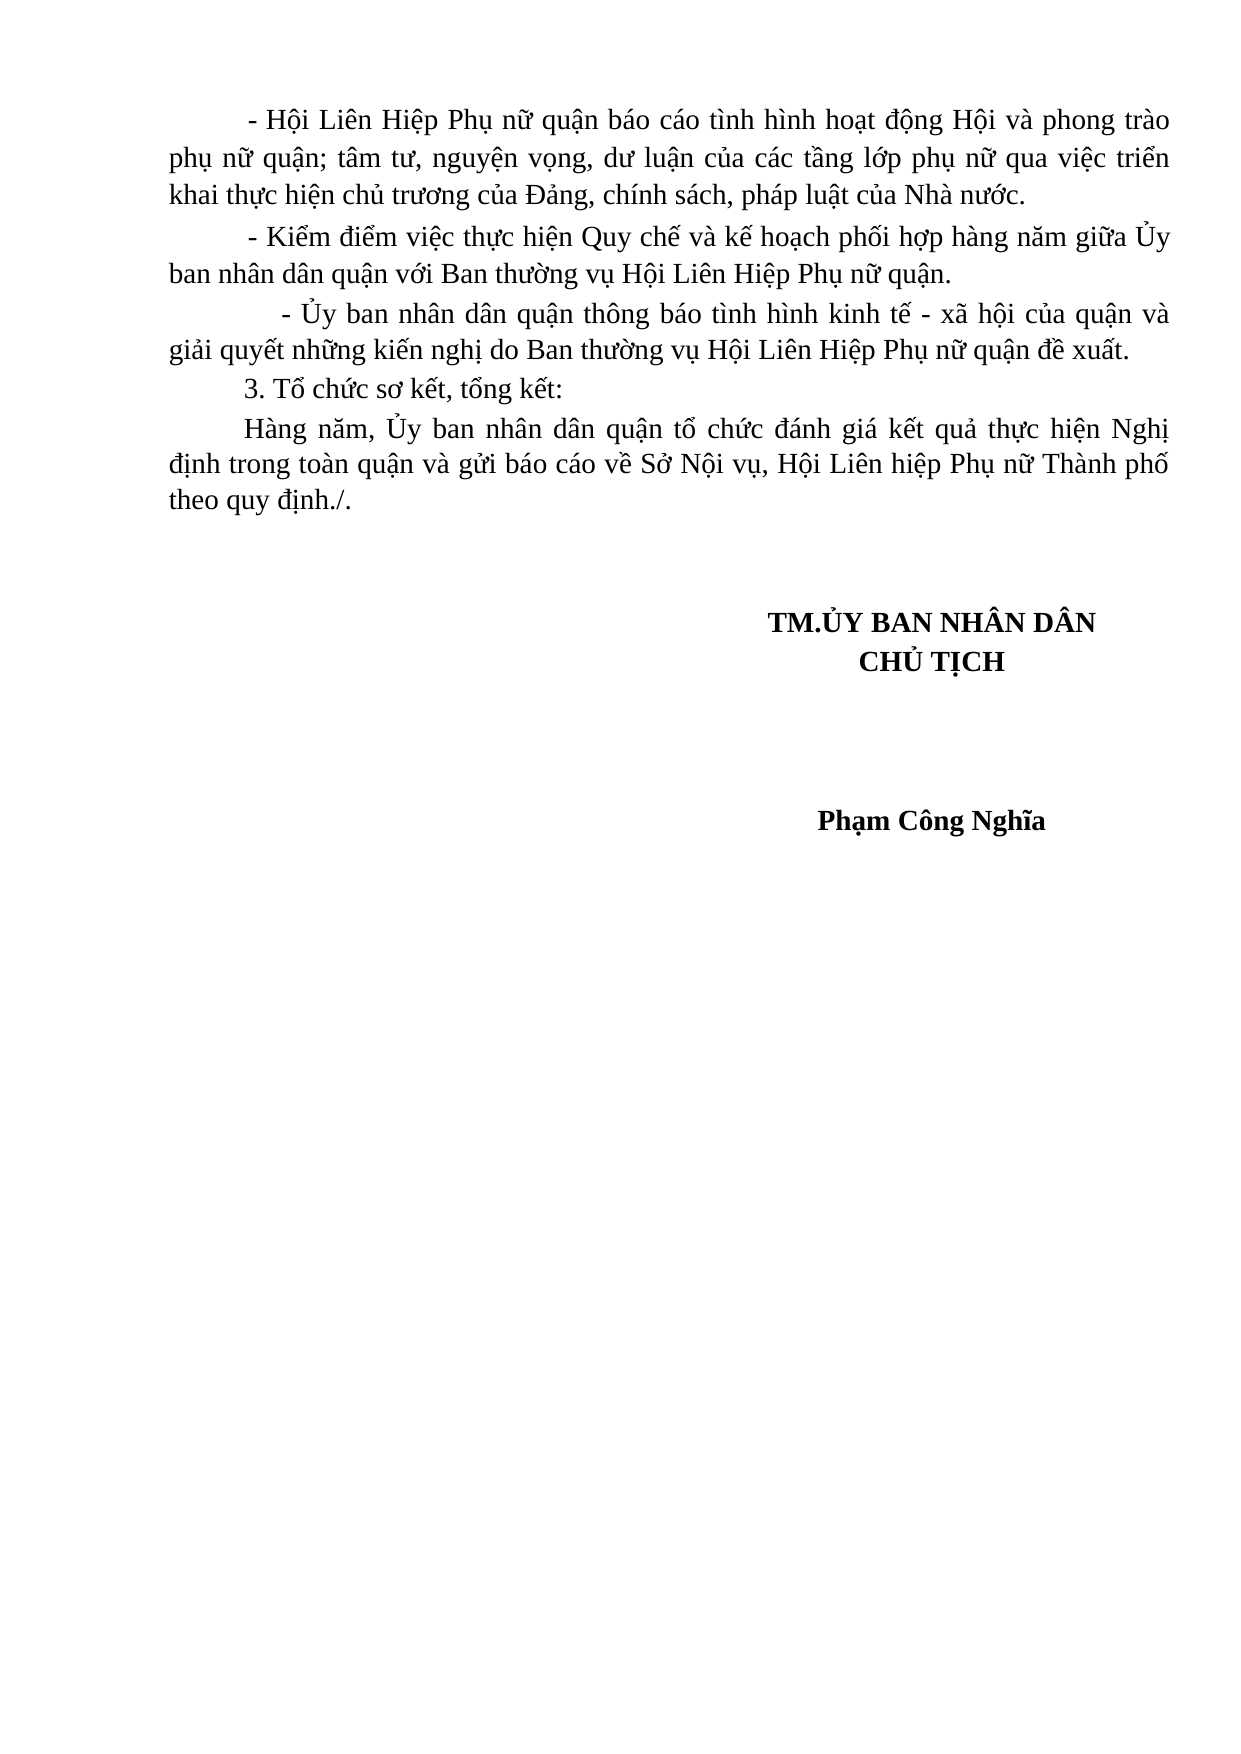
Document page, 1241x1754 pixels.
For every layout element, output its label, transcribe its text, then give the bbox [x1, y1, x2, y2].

table_header TM.ỦY BAN NHÂN DÂN CHỦ TỊCH Phạm Công Nghĩa [681, 600, 1182, 841]
text - Ủy ban nhân dân quận thông báo tình hình kinh tế - xã hội của quận và giải quyết những kiến nghị do Ban thường vụ Hội Liên Hiệp Phụ nữ quận đề xuất. [168, 295, 1172, 366]
text 3. Tổ chức sơ kết, tổng kết: [168, 370, 1172, 406]
list Kiểm điểm việc thực hiện Quy chế và kế hoạch phối hợp hàng năm giữa Ủy ban nhân dân quận với Ban thường vụ Hội Liên Hiệp Phụ nữ quận. [168, 216, 1172, 291]
text Hàng năm, Ủy ban nhân dân quận tổ chức đánh giá kết quả thực hiện Nghị định trong toàn quận và gửi báo cáo về Sở Nội vụ, Hội Liên hiệp Phụ nữ Thành phố theo quy định./. [168, 410, 1172, 516]
list Hội Liên Hiệp Phụ nữ quận báo cáo tình hình hoạt động Hội và phong trào phụ nữ quận; tâm tư, nguyện vọng, dư luận của các tầng lớp phụ nữ qua việc triển khai thực hiện chủ trương của Đảng, chính sách, pháp luật của Nhà nước. [168, 99, 1172, 212]
